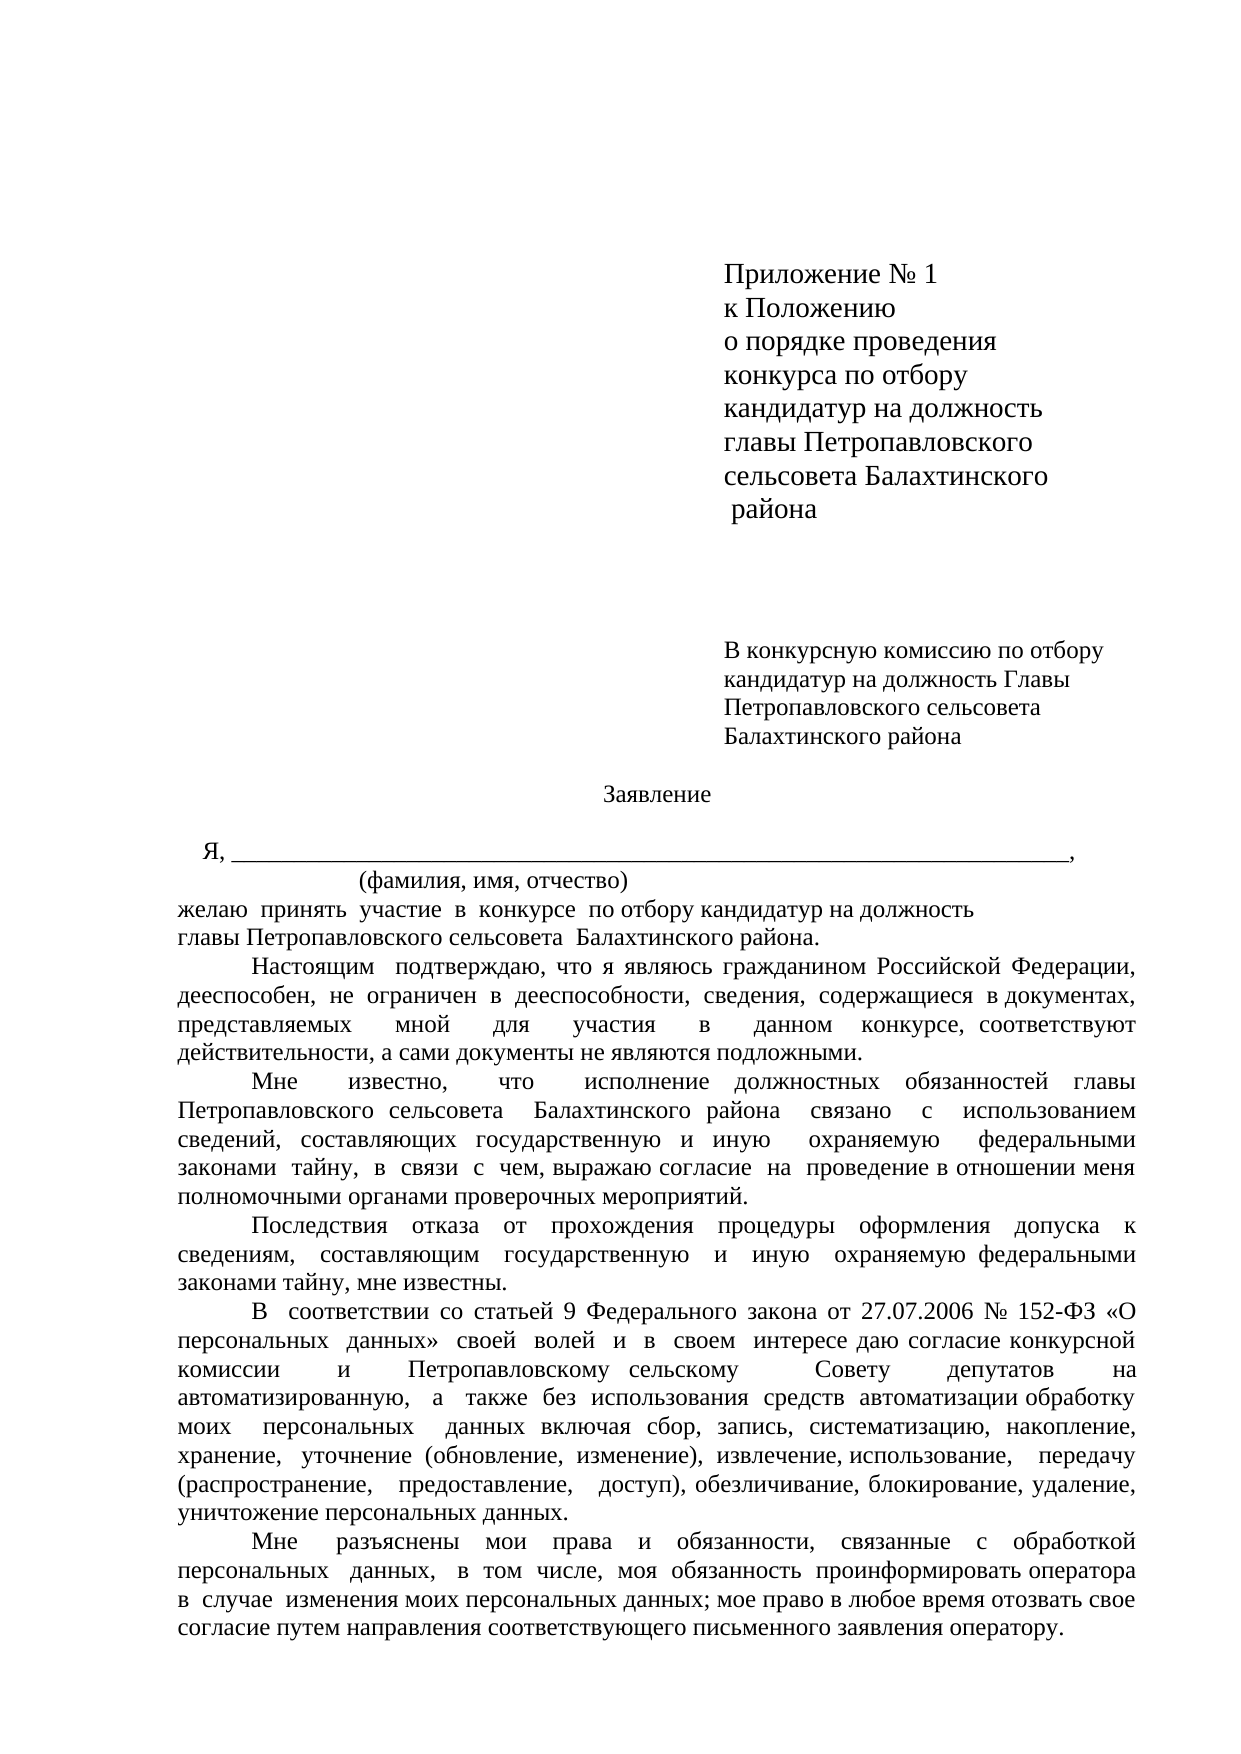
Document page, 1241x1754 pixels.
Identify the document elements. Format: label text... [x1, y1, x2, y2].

text о порядке проведения [177, 323, 1137, 357]
text к Положению [177, 290, 1137, 323]
text сельсовета Балахтинского [177, 458, 1137, 491]
subtitle Заявление [177, 779, 1137, 807]
text конкурса по отбору [177, 357, 1137, 391]
subtitle Настоящим подтверждаю, что я являюсь гражданином Российской Федерации, дееспособен, не ограничен в дееспособности, сведения, содержащиеся в документах, представляемых мной для участия в данном конкурсе, соответствуют действительности, а сами документы не являются подложными. [177, 951, 1137, 1066]
subtitle Я, ___________________________________________________________________, [177, 836, 1137, 865]
subtitle главы Петропавловского сельсовета Балахтинского района. [177, 922, 1137, 951]
subtitle (фамилия, имя, отчество) [177, 865, 1137, 894]
text главы Петропавловского [177, 424, 1137, 458]
text Приложение № 1 [177, 256, 1137, 290]
text района [177, 491, 1137, 525]
subtitle Мне разъяснены мои права и обязанности, связанные с обработкой персональных данных, в том числе, моя обязанность проинформировать оператора в случае изменения моих персональных данных; мое право в любое время отозвать свое согласие путем направления соответствующего письменного заявления оператору. [177, 1526, 1137, 1641]
text кандидатур на должность [177, 391, 1137, 424]
subtitle В конкурсную комиссию по отбору [177, 635, 1137, 664]
subtitle Последствия отказа от прохождения процедуры оформления допуска к сведениям, составляющим государственную и иную охраняемую федеральными законами тайну, мне известны. [177, 1210, 1137, 1296]
subtitle желаю принять участие в конкурсе по отбору кандидатур на должность [177, 894, 1137, 922]
subtitle В соответствии со статьей 9 Федерального закона от 27.07.2006 № 152-ФЗ «О персональных данных» своей волей и в своем интересе даю согласие конкурсной комиссии и Петропавловскому сельскому Совету депутатов на автоматизированную, а также без использования средств автоматизации обработку моих персональных данных включая сбор, запись, систематизацию, накопление, хранение, уточнение (обновление, изменение), извлечение, использование, передачу (распространение, предоставление, доступ), обезличивание, блокирование, удаление, уничтожение персональных данных. [177, 1296, 1137, 1526]
subtitle Петропавловского сельсовета [177, 692, 1137, 721]
subtitle Мне известно, что исполнение должностных обязанностей главы Петропавловского сельсовета Балахтинского района связано с использованием сведений, составляющих государственную и иную охраняемую федеральными законами тайну, в связи с чем, выражаю согласие на проведение в отношении меня полномочными органами проверочных мероприятий. [177, 1066, 1137, 1210]
subtitle кандидатур на должность Главы [177, 664, 1137, 692]
subtitle Балахтинского района [177, 721, 1137, 750]
